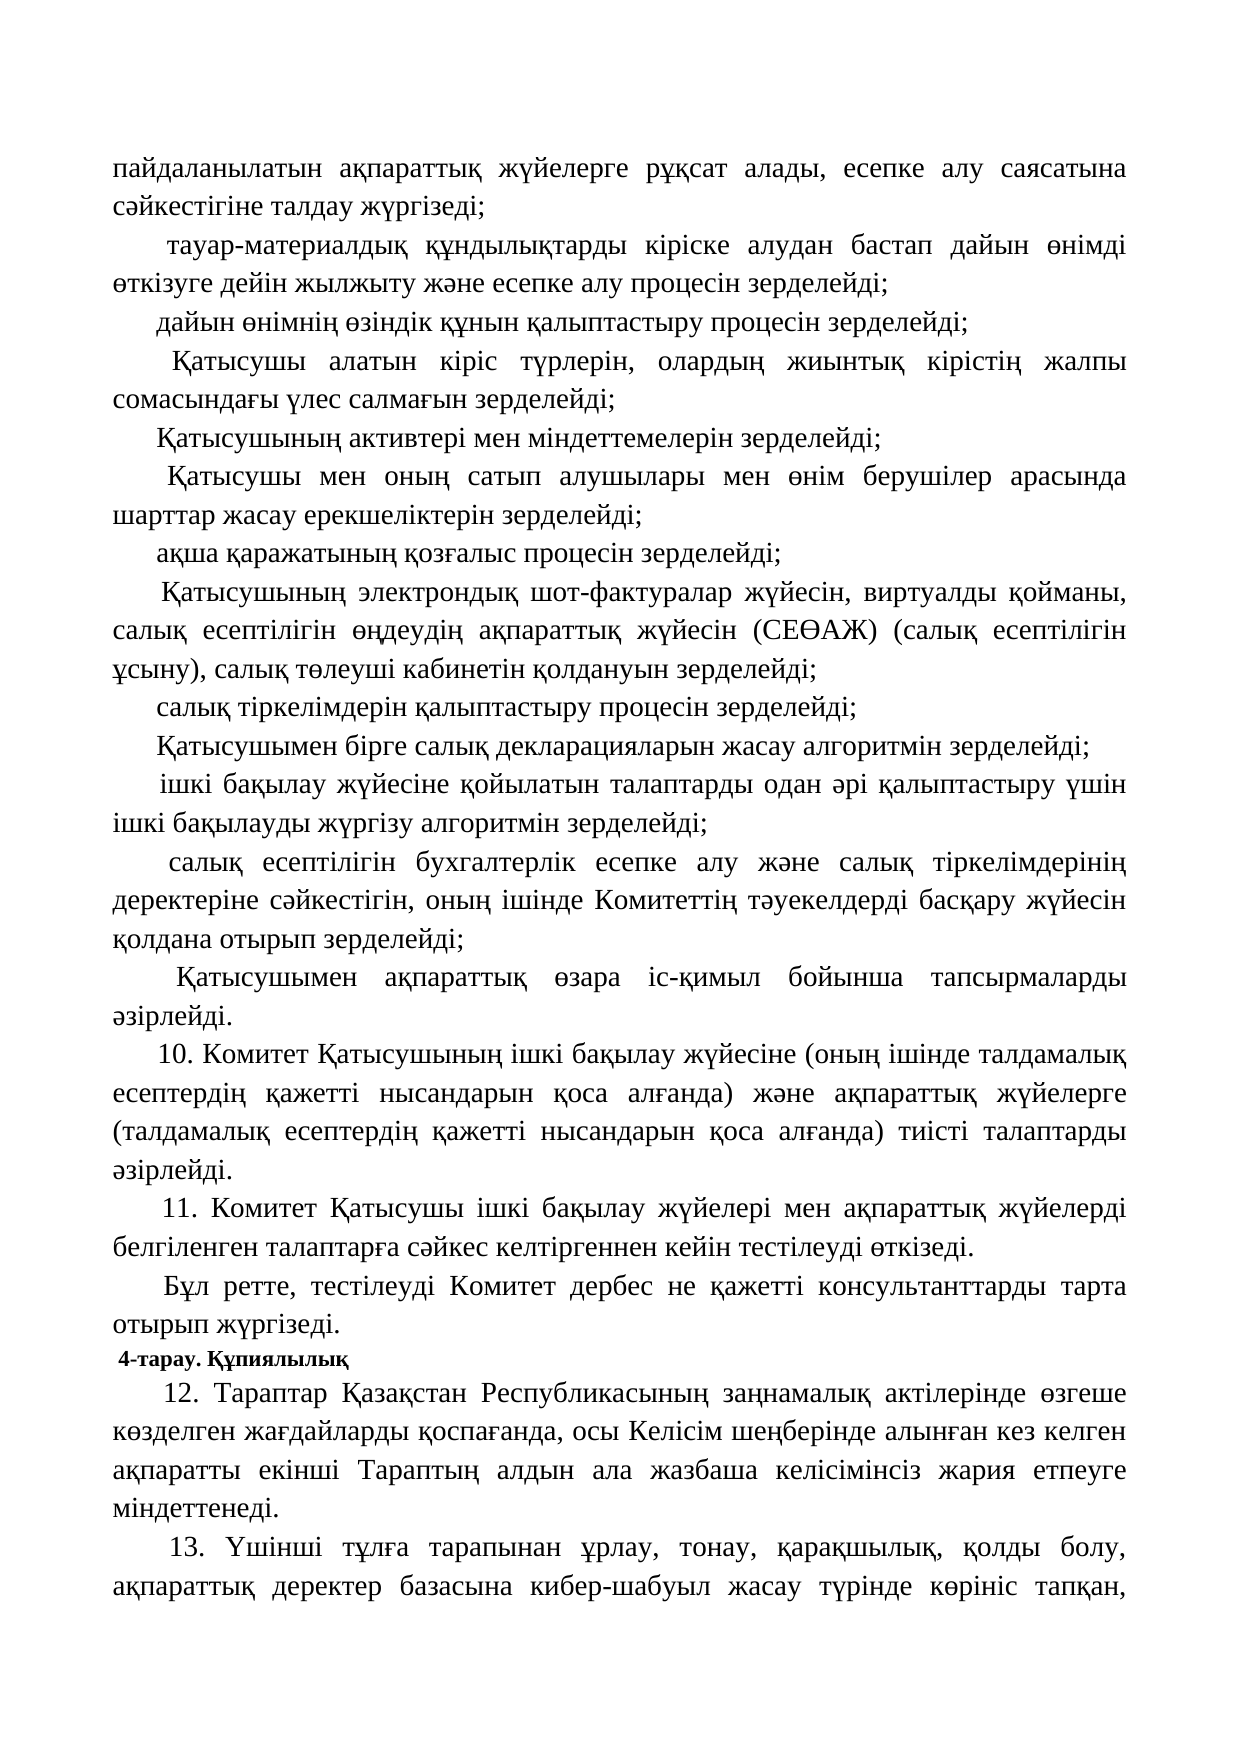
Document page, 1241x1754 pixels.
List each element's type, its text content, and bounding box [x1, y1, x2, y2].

text Қатысушы алатын кіріс түрлерін, олардың жиынтық кірістің жалпы сомасындағы үлес салмағын зерделейді; [112, 343, 1128, 415]
text Қатысушымен бірге салық декларацияларын жасау алгоритмін зерделейді; [112, 728, 1128, 762]
text Қатысушының электрондық шот-фактуралар жүйесін, виртуалды қойманы, салық есептілігін өңдеудің ақпараттық жүйесін (СЕӨАЖ) (салық есептілігін ұсыну), салық төлеуші кабинетін қолдануын зерделейді; [112, 574, 1128, 684]
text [112, 1529, 1128, 1601]
text тауар-материалдық құндылықтарды кіріске алудан бастап дайын өнімді өткізуге дейін жылжыту және есепке алу процесін зерделейді; [112, 227, 1128, 299]
text 11. Комитет Қатысушы ішкі бақылау жүйелері мен ақпараттық жүйелерді белгіленген талаптарға сәйкес келтіргеннен кейін тестілеуді өткізеді. [112, 1191, 1128, 1263]
text 4-тарау. Құпиялылық [112, 1345, 1128, 1371]
text ішкі бақылау жүйесіне қойылатын талаптарды одан әрі қалыптастыру үшін ішкі бақылауды жүргізу алгоритмін зерделейді; [112, 767, 1128, 839]
text 10. Комитет Қатысушының ішкі бақылау жүйесіне (оның ішінде талдамалық есептердің қажетті нысандарын қоса алғанда) және ақпараттық жүйелерге (талдамалық есептердің қажетті нысандарын қоса алғанда) тиісті талаптарды әзірлейді. [112, 1036, 1128, 1186]
text дайын өнімнің өзіндік құнын қалыптастыру процесін зерделейді; [112, 304, 1128, 338]
text салық тіркелімдерін қалыптастыру процесін зерделейді; [112, 689, 1128, 723]
text Қатысушының активтері мен міндеттемелерін зерделейді; [112, 420, 1128, 453]
text Бұл ретте, тестілеуді Комитет дербес не қажетті консультанттарды тарта отырып жүргізеді. [112, 1268, 1128, 1340]
text 12. Тараптар Қазақстан Республикасының заңнамалық актілерінде өзгеше көзделген жағдайларды қоспағанда, осы Келісім шеңберінде алынған кез келген ақпаратты екінші Тараптың алдын ала жазбаша келісімінсіз жария етпеуге міндеттенеді. [112, 1375, 1128, 1524]
text Қатысушы мен оның сатып алушылары мен өнім берушілер арасында шарттар жасау ерекшеліктерін зерделейді; [112, 458, 1128, 530]
text Қатысушымен ақпараттық өзара іс-қимыл бойынша тапсырмаларды әзірлейді. [112, 959, 1128, 1031]
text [112, 150, 1128, 222]
text салық есептілігін бухгалтерлік есепке алу және салық тіркелімдерінің деректеріне сәйкестігін, оның ішінде Комитеттің тәуекелдерді басқару жүйесін қолдана отырып зерделейді; [112, 844, 1128, 954]
text ақша қаражатының қозғалыс процесін зерделейді; [112, 535, 1128, 569]
